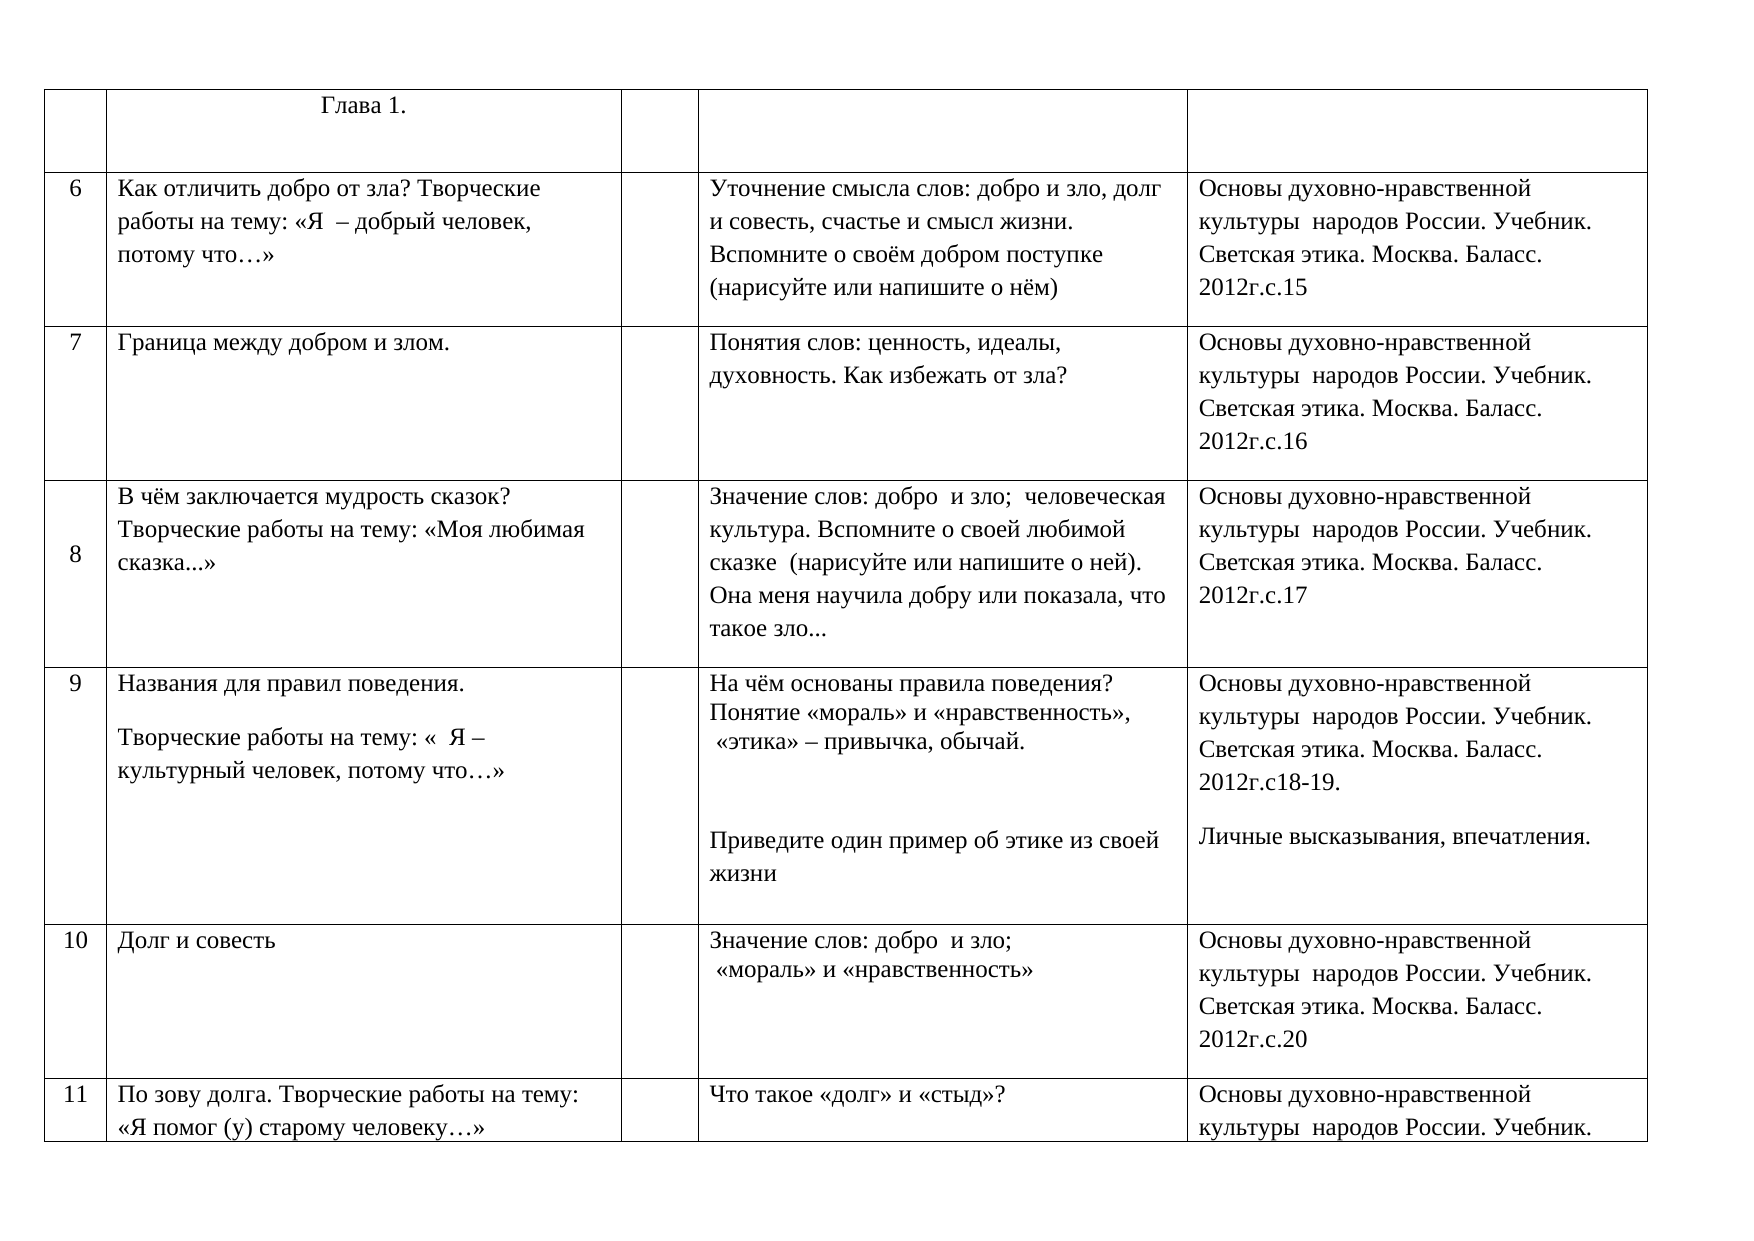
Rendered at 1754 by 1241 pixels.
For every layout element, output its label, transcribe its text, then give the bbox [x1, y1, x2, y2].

table_cell [622, 668, 698, 924]
table_cell [699, 90, 1187, 172]
table_cell Основы духовно-нравственной культуры народов России. Учебник. Светская этика. Москва. Баласс. 2012г.с.15 [1188, 173, 1647, 326]
table_cell [622, 327, 698, 480]
table_cell 11 [45, 1079, 106, 1141]
table_cell 8 [45, 481, 106, 667]
table_cell Понятия слов: ценность, идеалы, духовность. Как избежать от зла? [699, 327, 1187, 480]
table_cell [699, 1079, 1187, 1141]
table_cell Долг и совесть [107, 925, 621, 1078]
table_cell Граница между добром и злом. [107, 327, 621, 480]
table_cell [1188, 90, 1647, 172]
table_cell Основы духовно-нравственной культуры народов России. Учебник. Светская этика. Москва. Баласс. 2012г.с18-19. Личные высказывания, впечатления. [1188, 668, 1647, 924]
table_cell В чём заключается мудрость сказок? Творческие работы на тему: «Моя любимая сказка...» [107, 481, 621, 667]
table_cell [107, 1079, 621, 1141]
table_cell 9 [45, 668, 106, 924]
table_cell 10 [45, 925, 106, 1078]
table_cell 6 [45, 173, 106, 326]
table_cell Основы духовно-нравственной культуры народов России. Учебник. Светская этика. Москва. Баласс. 2012г.с.16 [1188, 327, 1647, 480]
table_cell [45, 90, 106, 172]
table_cell [622, 925, 698, 1078]
table_cell 7 [45, 327, 106, 480]
table_cell На чём основаны правила поведения? Понятие «мораль» и «нравственность», «этика» – привычка, обычай. Приведите один пример об этике из своей жизни [699, 668, 1187, 924]
table_cell Значение слов: добро и зло; человеческая культура. Вспомните о своей любимой сказке (нарисуйте или напишите о ней). Она меня научила добру или показала, что такое зло... [699, 481, 1187, 667]
table_cell Основы духовно-нравственной культуры народов России. Учебник. Светская этика. Москва. Баласс. 2012г.с.17 [1188, 481, 1647, 667]
table_cell [622, 90, 698, 172]
table_cell [622, 173, 698, 326]
table_cell Названия для правил поведения. Творческие работы на тему: « Я – культурный человек, потому что…» [107, 668, 621, 924]
table_cell Уточнение смысла слов: добро и зло, долг и совесть, счастье и смысл жизни. Вспомните о своём добром поступке (нарисуйте или напишите о нём) [699, 173, 1187, 326]
table_cell Значение слов: добро и зло; «мораль» и «нравственность» [699, 925, 1187, 1078]
table_cell [622, 1079, 698, 1141]
table_cell Глава 1. [107, 90, 621, 172]
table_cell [1188, 1079, 1647, 1141]
table_cell [622, 481, 698, 667]
table_cell Как отличить добро от зла? Творческие работы на тему: «Я – добрый человек, потому что…» [107, 173, 621, 326]
table_cell Основы духовно-нравственной культуры народов России. Учебник. Светская этика. Москва. Баласс. 2012г.с.20 [1188, 925, 1647, 1078]
